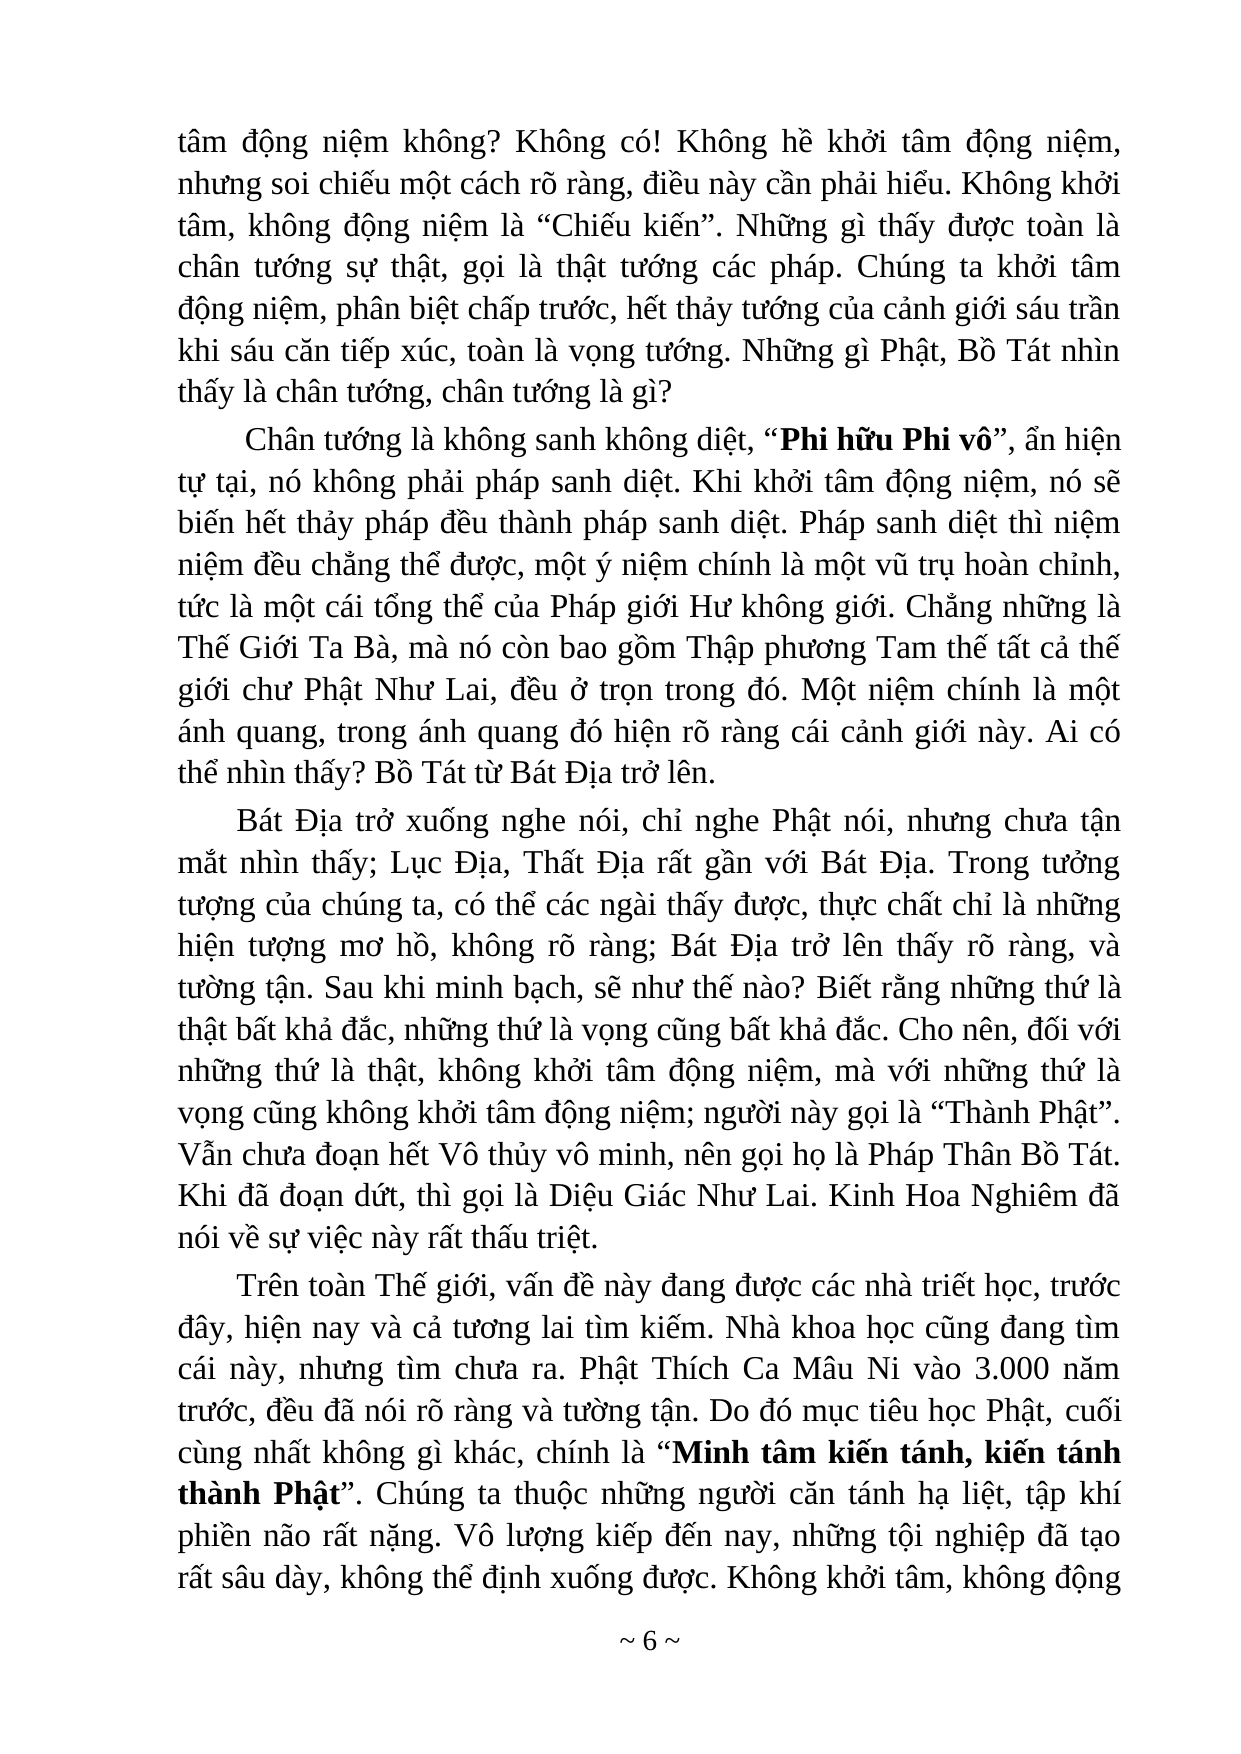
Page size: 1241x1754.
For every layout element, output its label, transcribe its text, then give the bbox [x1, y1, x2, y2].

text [177, 118, 1122, 410]
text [177, 1262, 1122, 1595]
text Chân tướng là không sanh không diệt, “Phi hữu Phi vô”, ẩn hiện tự tại, nó không phải pháp sanh diệt. Khi khởi tâm động niệm, nó sẽ biến hết thảy pháp đều thành pháp sanh diệt. Pháp sanh diệt thì niệm niệm đều chẳng thể được, một ý niệm chính là một vũ trụ hoàn chỉnh, tức là một cái tổng thể của Pháp giới Hư không giới. Chẳng những là Thế Giới Ta Bà, mà nó còn bao gồm Thập phương Tam thế tất cả thế giới chư Phật Như Lai, đều ở trọn trong đó. Một niệm chính là một ánh quang, trong ánh quang đó hiện rõ ràng cái cảnh giới này. Ai có thể nhìn thấy? Bồ Tát từ Bát Địa trở lên. [177, 416, 1122, 791]
text Bát Địa trở xuống nghe nói, chỉ nghe Phật nói, nhưng chưa tận mắt nhìn thấy; Lục Địa, Thất Địa rất gần với Bát Địa. Trong tưởng tượng của chúng ta, có thể các ngài thấy được, thực chất chỉ là những hiện tượng mơ hồ, không rõ ràng; Bát Địa trở lên thấy rõ ràng, và tường tận. Sau khi minh bạch, sẽ như thế nào? Biết rằng những thứ là thật bất khả đắc, những thứ là vọng cũng bất khả đắc. Cho nên, đối với những thứ là thật, không khởi tâm động niệm, mà với những thứ là vọng cũng không khởi tâm động niệm; người này gọi là “Thành Phật”. Vẫn chưa đoạn hết Vô thủy vô minh, nên gọi họ là Pháp Thân Bồ Tát. Khi đã đoạn dứt, thì gọi là Diệu Giác Như Lai. Kinh Hoa Nghiêm đã nói về sự việc này rất thấu triệt. [177, 797, 1122, 1256]
